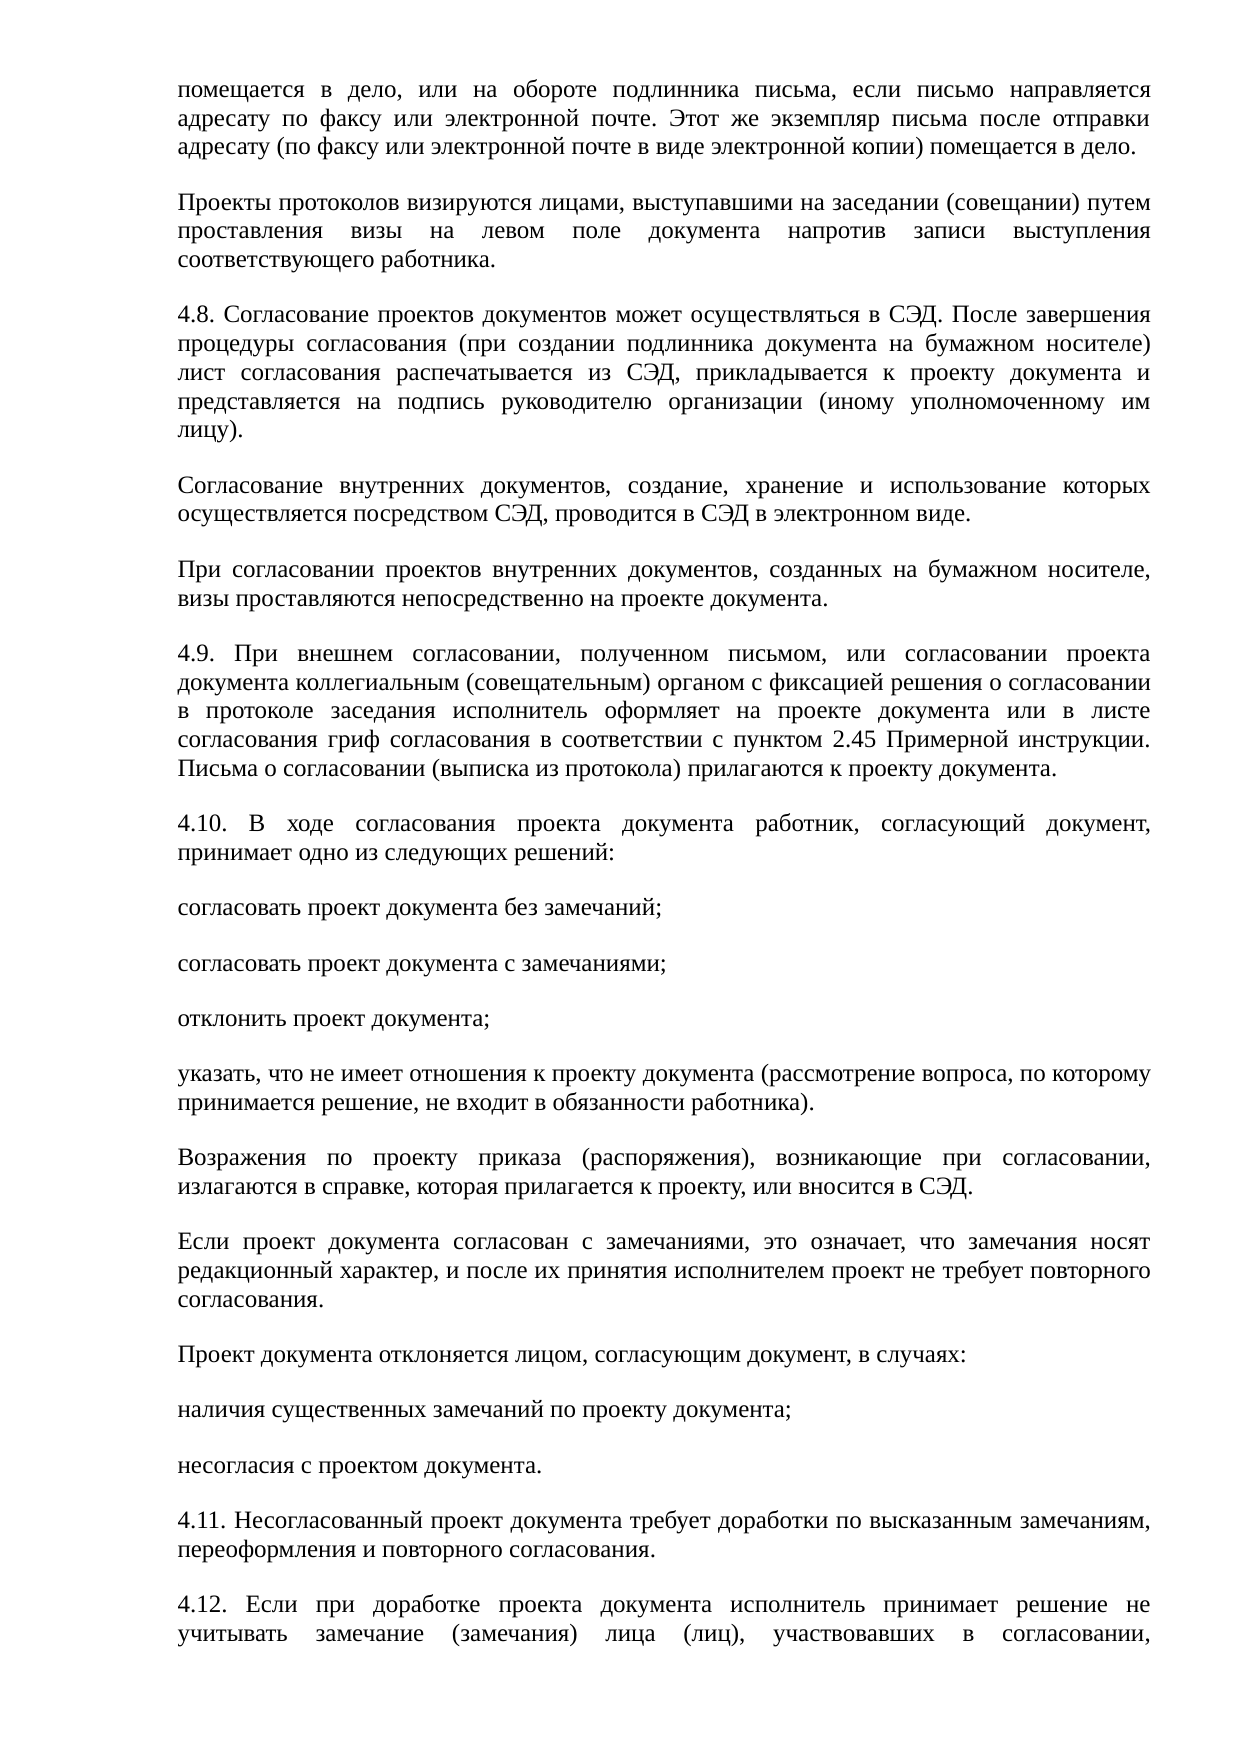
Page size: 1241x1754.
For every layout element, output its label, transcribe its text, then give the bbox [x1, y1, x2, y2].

text согласовать проект документа с замечаниями; [177, 948, 1152, 976]
text 4.8. Согласование проектов документов может осуществляться в СЭД. После завершения процедуры согласования (при создании подлинника документа на бумажном носителе) лист согласования распечатывается из СЭД, прикладывается к проекту документа и представляется на подпись руководителю организации (иному уполномоченному им лицу). [177, 299, 1152, 443]
text Проект документа отклоняется лицом, согласующим документ, в случаях: [177, 1339, 1152, 1368]
text Согласование внутренних документов, создание, хранение и использование которых осуществляется посредством СЭД, проводится в СЭД в электронном виде. [177, 470, 1152, 527]
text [177, 74, 1152, 160]
text наличия существенных замечаний по проекту документа; [177, 1394, 1152, 1423]
text несогласия с проектом документа. [177, 1450, 1152, 1478]
text отклонить проект документа; [177, 1003, 1152, 1032]
text 4.10. В ходе согласования проекта документа работник, согласующий документ, принимает одно из следующих решений: [177, 808, 1152, 866]
text 4.11. Несогласованный проект документа требует доработки по высказанным замечаниям, переоформления и повторного согласования. [177, 1505, 1152, 1563]
text 4.9. При внешнем согласовании, полученном письмом, или согласовании проекта документа коллегиальным (совещательным) органом с фиксацией решения о согласовании в протоколе заседания исполнитель оформляет на проекте документа или в листе согласования гриф согласования в соответствии с пунктом 2.45 Примерной инструкции. Письма о согласовании (выписка из протокола) прилагаются к проекту документа. [177, 638, 1152, 782]
text Возражения по проекту приказа (распоряжения), возникающие при согласовании, излагаются в справке, которая прилагается к проекту, или вносится в СЭД. [177, 1142, 1152, 1200]
text Проекты протоколов визируются лицами, выступавшими на заседании (совещании) путем проставления визы на левом поле документа напротив записи выступления соответствующего работника. [177, 187, 1152, 273]
text указать, что не имеет отношения к проекту документа (рассмотрение вопроса, по которому принимается решение, не входит в обязанности работника). [177, 1058, 1152, 1116]
text Если проект документа согласован с замечаниями, это означает, что замечания носят редакционный характер, и после их принятия исполнителем проект не требует повторного согласования. [177, 1226, 1152, 1313]
text согласовать проект документа без замечаний; [177, 892, 1152, 921]
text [177, 1589, 1152, 1647]
text При согласовании проектов внутренних документов, созданных на бумажном носителе, визы проставляются непосредственно на проекте документа. [177, 554, 1152, 611]
